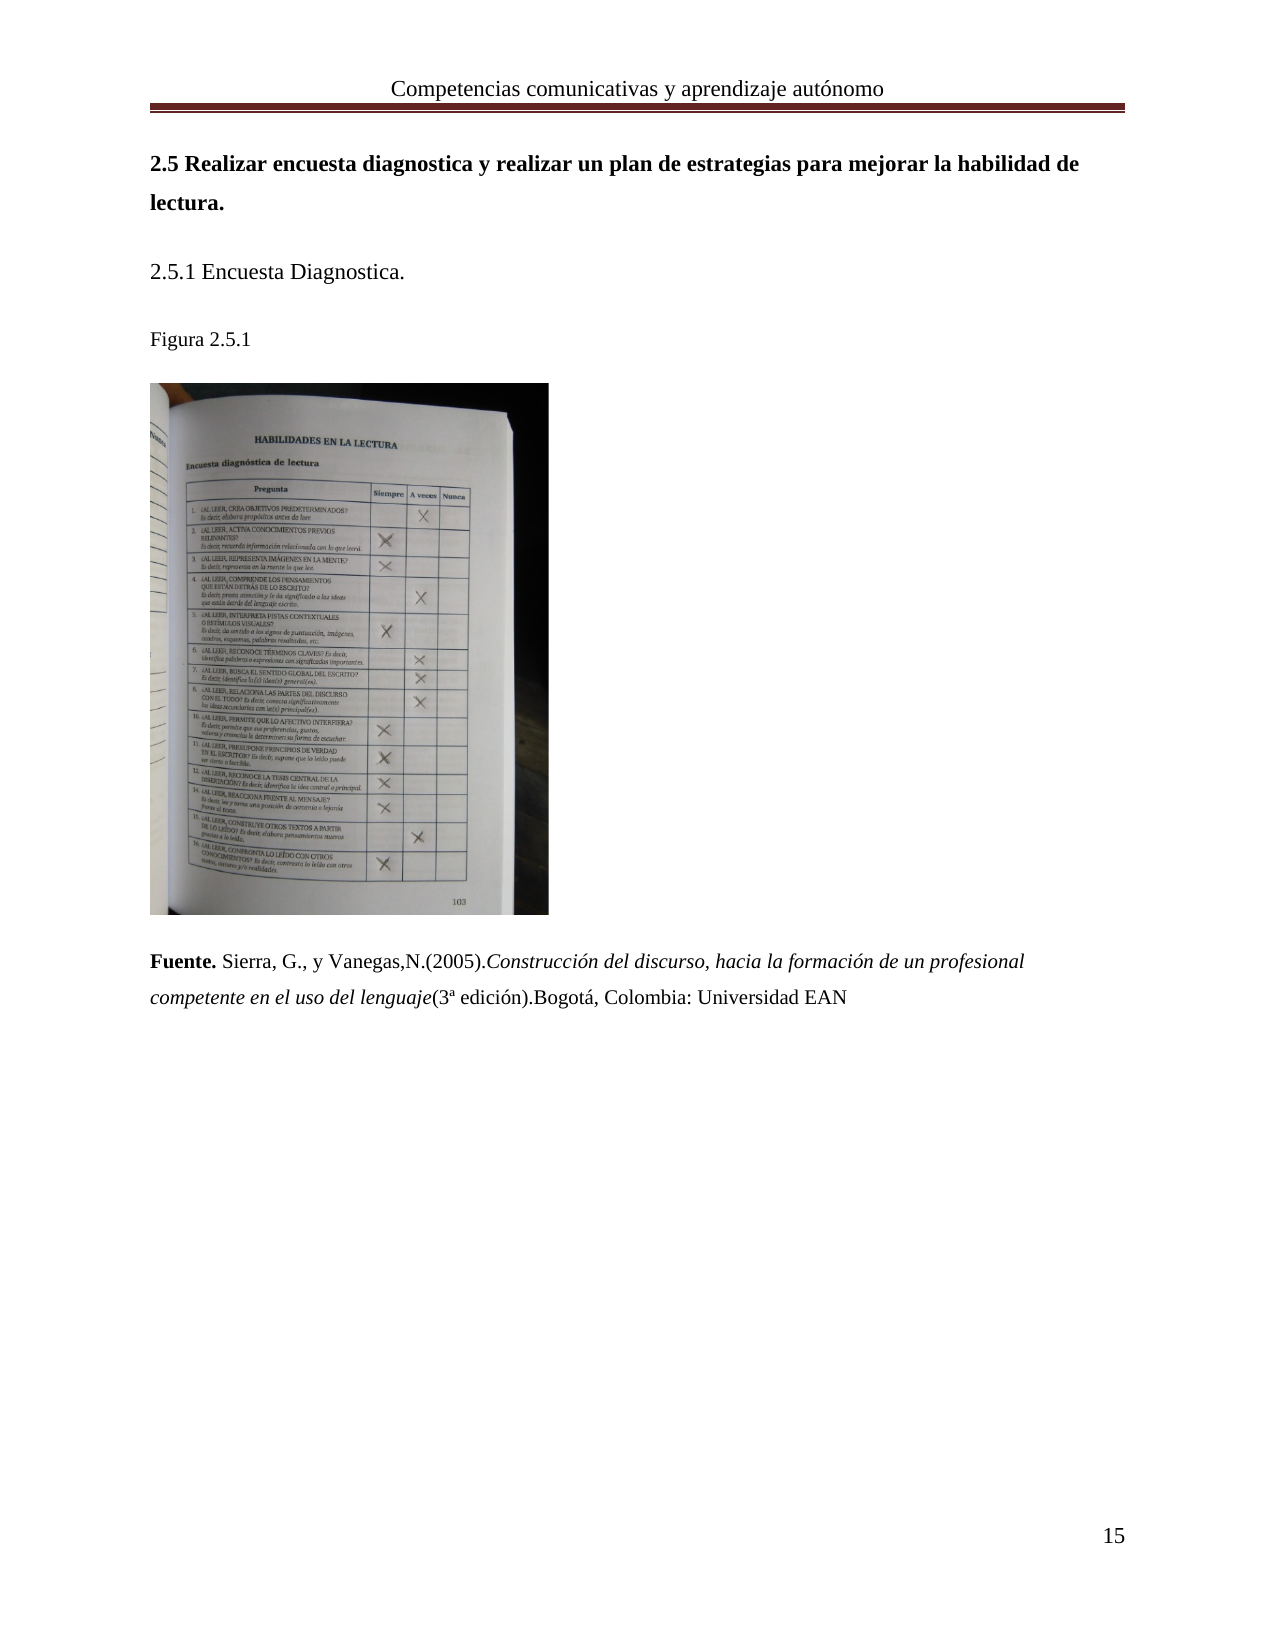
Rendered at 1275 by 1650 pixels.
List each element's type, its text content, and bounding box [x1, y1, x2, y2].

text Figura 2.5.1 [150, 327, 1125, 351]
text Fuente. Sierra, G., y Vanegas,N.(2005).Construcción del discurso, hacia la formación de un profesional competente en el uso del lenguaje(3ª edición).Bogotá, Colombia: Universidad EAN [150, 949, 1125, 1009]
subtitle 2.5.1 Encuesta Diagnostica. [150, 258, 1125, 284]
picture [150, 383, 549, 915]
subtitle 2.5 Realizar encuesta diagnostica y realizar un plan de estrategias para mejorar la habilidad de lectura. [150, 150, 1125, 216]
